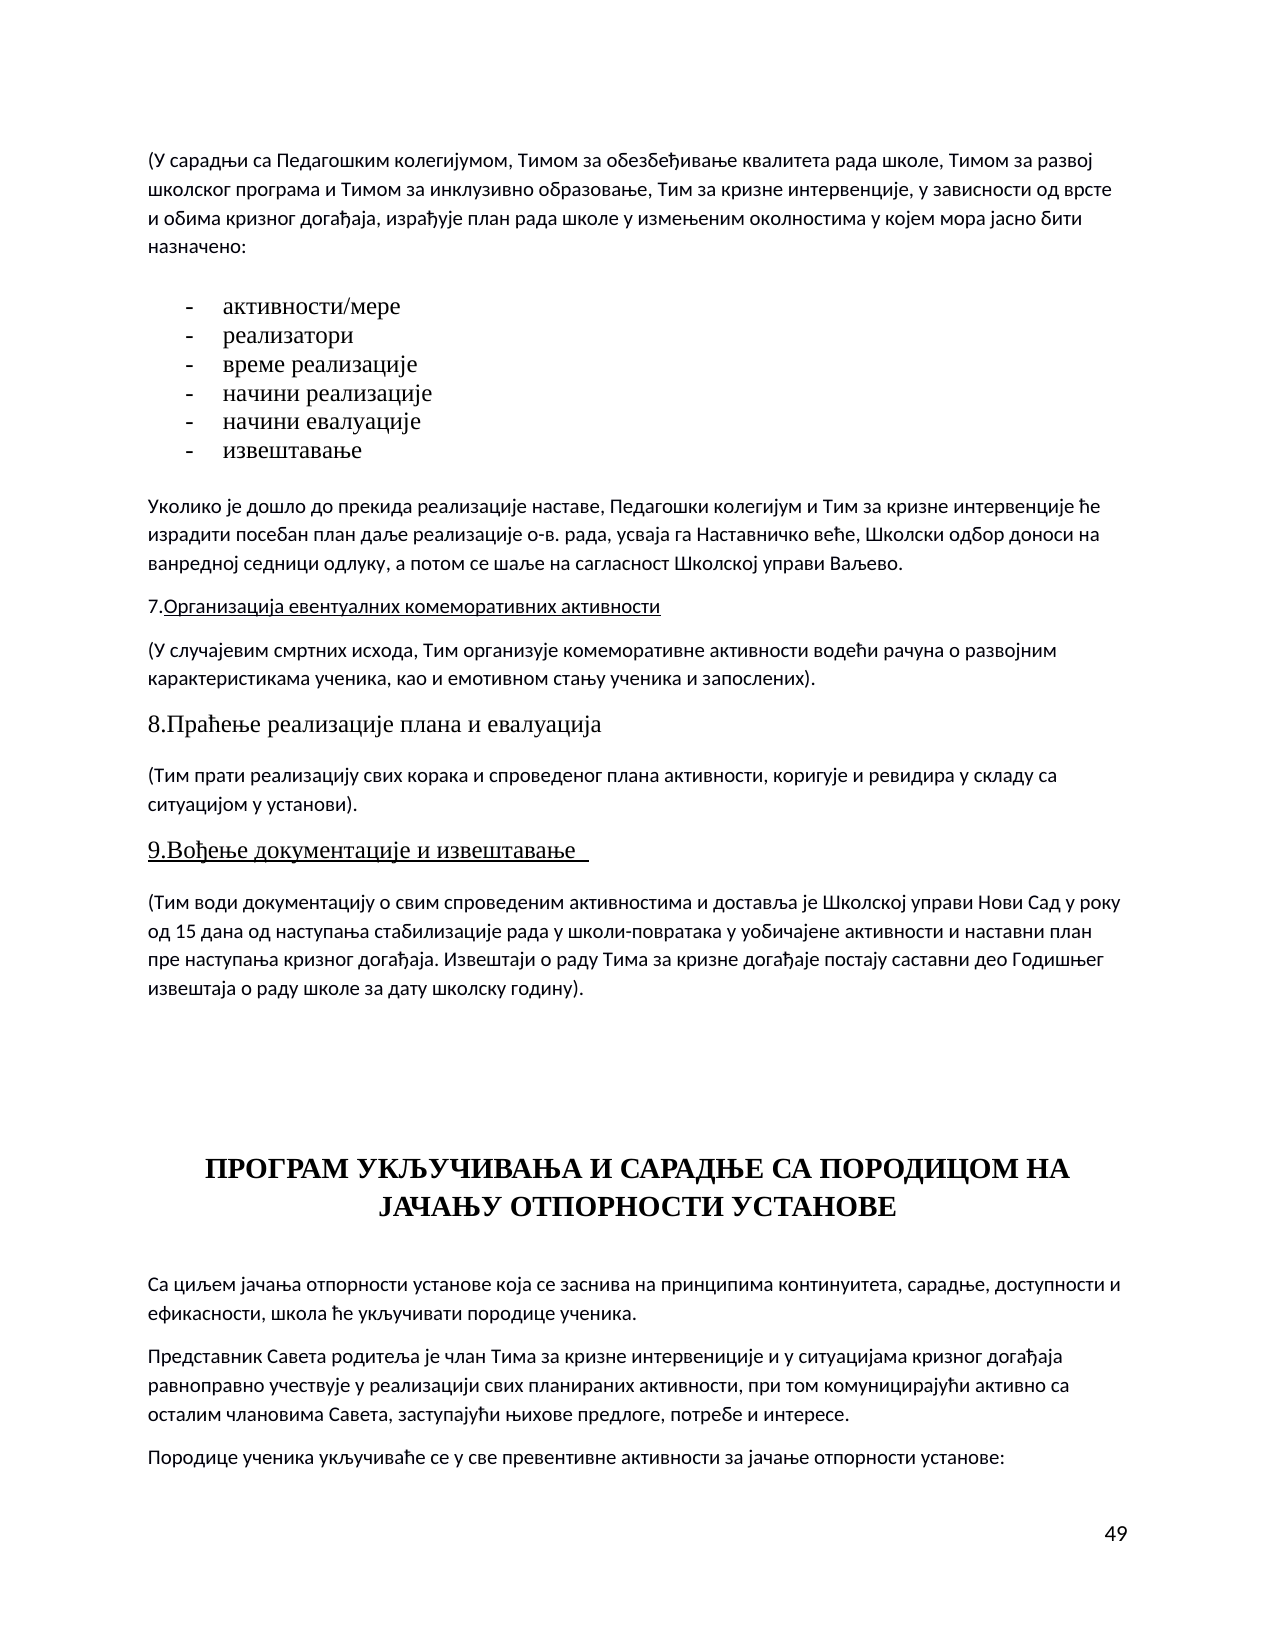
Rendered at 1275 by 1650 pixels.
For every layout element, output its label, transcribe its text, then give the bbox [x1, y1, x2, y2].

list начини евалуације [185, 406, 1127, 435]
list време реализације [185, 349, 1127, 378]
list активности/мере [185, 291, 1127, 320]
text (Тим прати реализацију свих корака и спроведеног плана активности, коригује и ревидира у складу са ситуацијом у установи). [148, 762, 1127, 817]
text 7.Организација евентуалних комеморативних активности [148, 593, 1127, 619]
list извештавање [185, 435, 1127, 464]
text (У сарадњи са Педагошким колегијумом, Тимом за обезбеђивање квалитета рада школе, Тимом за развој школског програма и Тимом за инклузивно образовање, Тим за кризне интервенције, у зависности од врсте и обима кризног догађаја, израђује план рада школе у измењеним околностима у којем мора јасно бити назначено: [148, 148, 1127, 259]
text Са циљем јачања отпорности установе која се заснива на принципима континуитета, сарадње, доступности и ефикасности, школа ће укључивати породице ученика. [148, 1272, 1127, 1326]
text (Тим води документацију о свим спроведеним активностима и доставља је Школској управи Нови Сад у року од 15 дана од наступања стабилизације рада у школи-повратака у уобичајене активности и наставни план пре наступања кризног догађаја. Извештаји о раду Тима за кризне догађаје постају саставни део Годишњег извештаја о раду школе за дату школску годину). [148, 889, 1127, 1001]
list реализатори [185, 320, 1127, 349]
list начини реализације [185, 378, 1127, 406]
text Уколико је дошло до прекида реализације наставе, Педагошки колегијум и Тим за кризне интервенције ће израдити посебан план даље реализације о-в. рада, усваја га Наставничко веће, Школски одбор доноси на ванредној седници одлуку, а потом се шаље на сагласност Школској управи Ваљево. [148, 493, 1127, 576]
text Представник Савета родитеља је члан Тима за кризне интервениције и у ситуацијама кризног догађаја равноправно учествује у реализацији свих планираних активности, при том комуницирајући активно са осталим члановима Савета, заступајући њихове предлоге, потребе и интересе. [148, 1343, 1127, 1426]
text 8.Праћење реализације плана и евалуација [148, 709, 1127, 737]
text 9.Вођење документације и извештавање [148, 835, 1127, 864]
text (У случајевим смртних исхода, Тим организује комеморативне активности водећи рачуна о развојним карактеристикама ученика, као и емотивном стању ученика и запослених). [148, 637, 1127, 691]
text Породице ученика укључиваће се у све превентивне активности за јачање отпорности установе: [148, 1444, 1127, 1469]
subtitle ПРОГРАМ УКЉУЧИВАЊА И САРАДЊЕ СА ПОРОДИЦОМ НА ЈАЧАЊУ ОТПОРНОСТИ УСТАНОВЕ [148, 1151, 1127, 1222]
